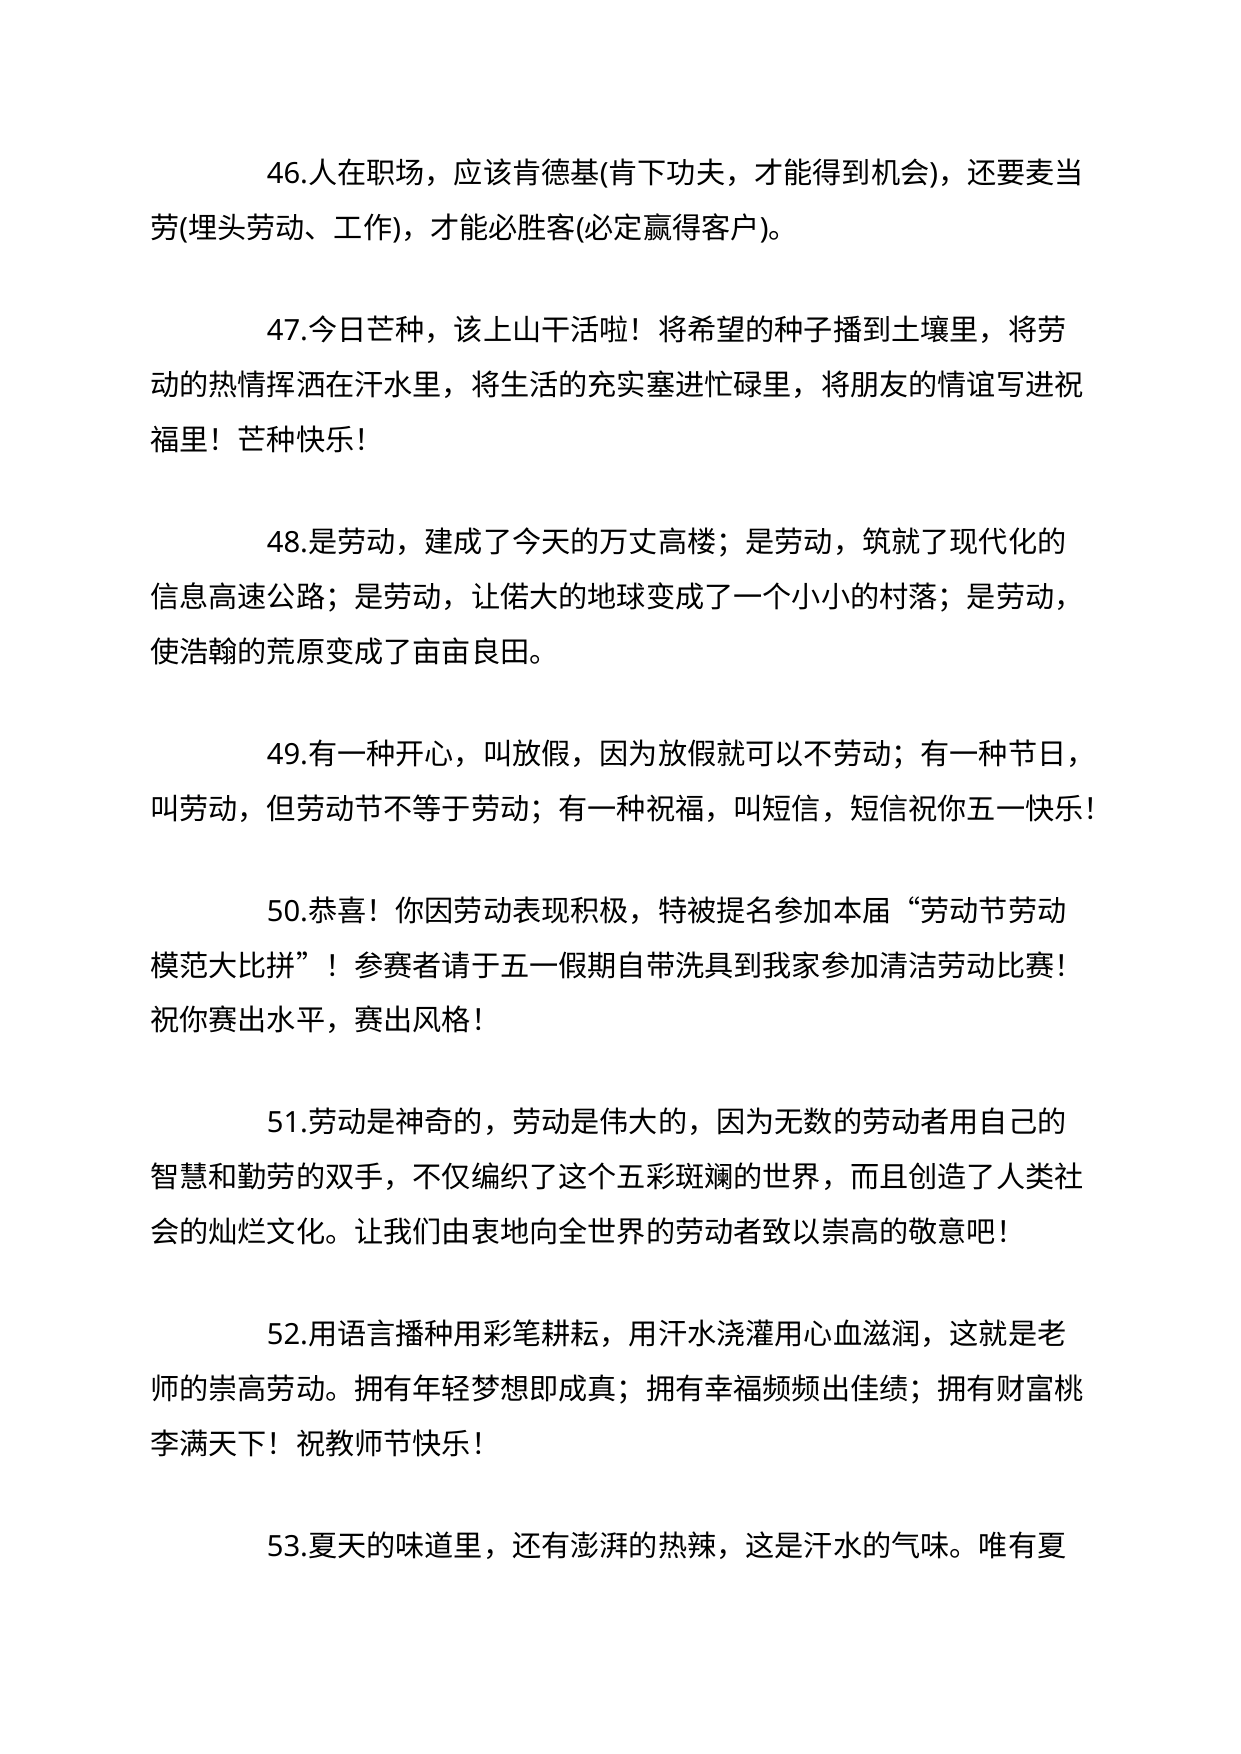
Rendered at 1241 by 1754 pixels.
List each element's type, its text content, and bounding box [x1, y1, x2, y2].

text 46.人在职场，应该肯德基(肯下功夫，才能得到机会)，还要麦当劳(埋头劳动、工作)，才能必胜客(必定赢得客户)。 [150, 150, 1090, 247]
text 49.有一种开心，叫放假，因为放假就可以不劳动；有一种节日，叫劳动，但劳动节不等于劳动；有一种祝福，叫短信，短信祝你五一快乐！ [150, 730, 1090, 828]
text 51.劳动是神奇的，劳动是伟大的，因为无数的劳动者用自己的智慧和勤劳的双手，不仅编织了这个五彩斑斓的世界，而且创造了人类社会的灿烂文化。让我们由衷地向全世界的劳动者致以崇高的敬意吧！ [150, 1099, 1090, 1251]
text 48.是劳动，建成了今天的万丈高楼；是劳动，筑就了现代化的信息高速公路；是劳动，让偌大的地球变成了一个小小的村落；是劳动，使浩翰的荒原变成了亩亩良田。 [150, 519, 1090, 671]
text 50.恭喜！你因劳动表现积极，特被提名参加本届“劳动节劳动模范大比拼”！参赛者请于五一假期自带洗具到我家参加清洁劳动比赛！祝你赛出水平，赛出风格！ [150, 887, 1090, 1039]
text 47.今日芒种，该上山干活啦！将希望的种子播到土壤里，将劳动的热情挥洒在汗水里，将生活的充实塞进忙碌里，将朋友的情谊写进祝福里！芒种快乐！ [150, 307, 1090, 459]
text 52.用语言播种用彩笔耕耘，用汗水浇灌用心血滋润，这就是老师的崇高劳动。拥有年轻梦想即成真；拥有幸福频频出佳绩；拥有财富桃李满天下！祝教师节快乐！ [150, 1310, 1090, 1463]
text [150, 1522, 1090, 1564]
